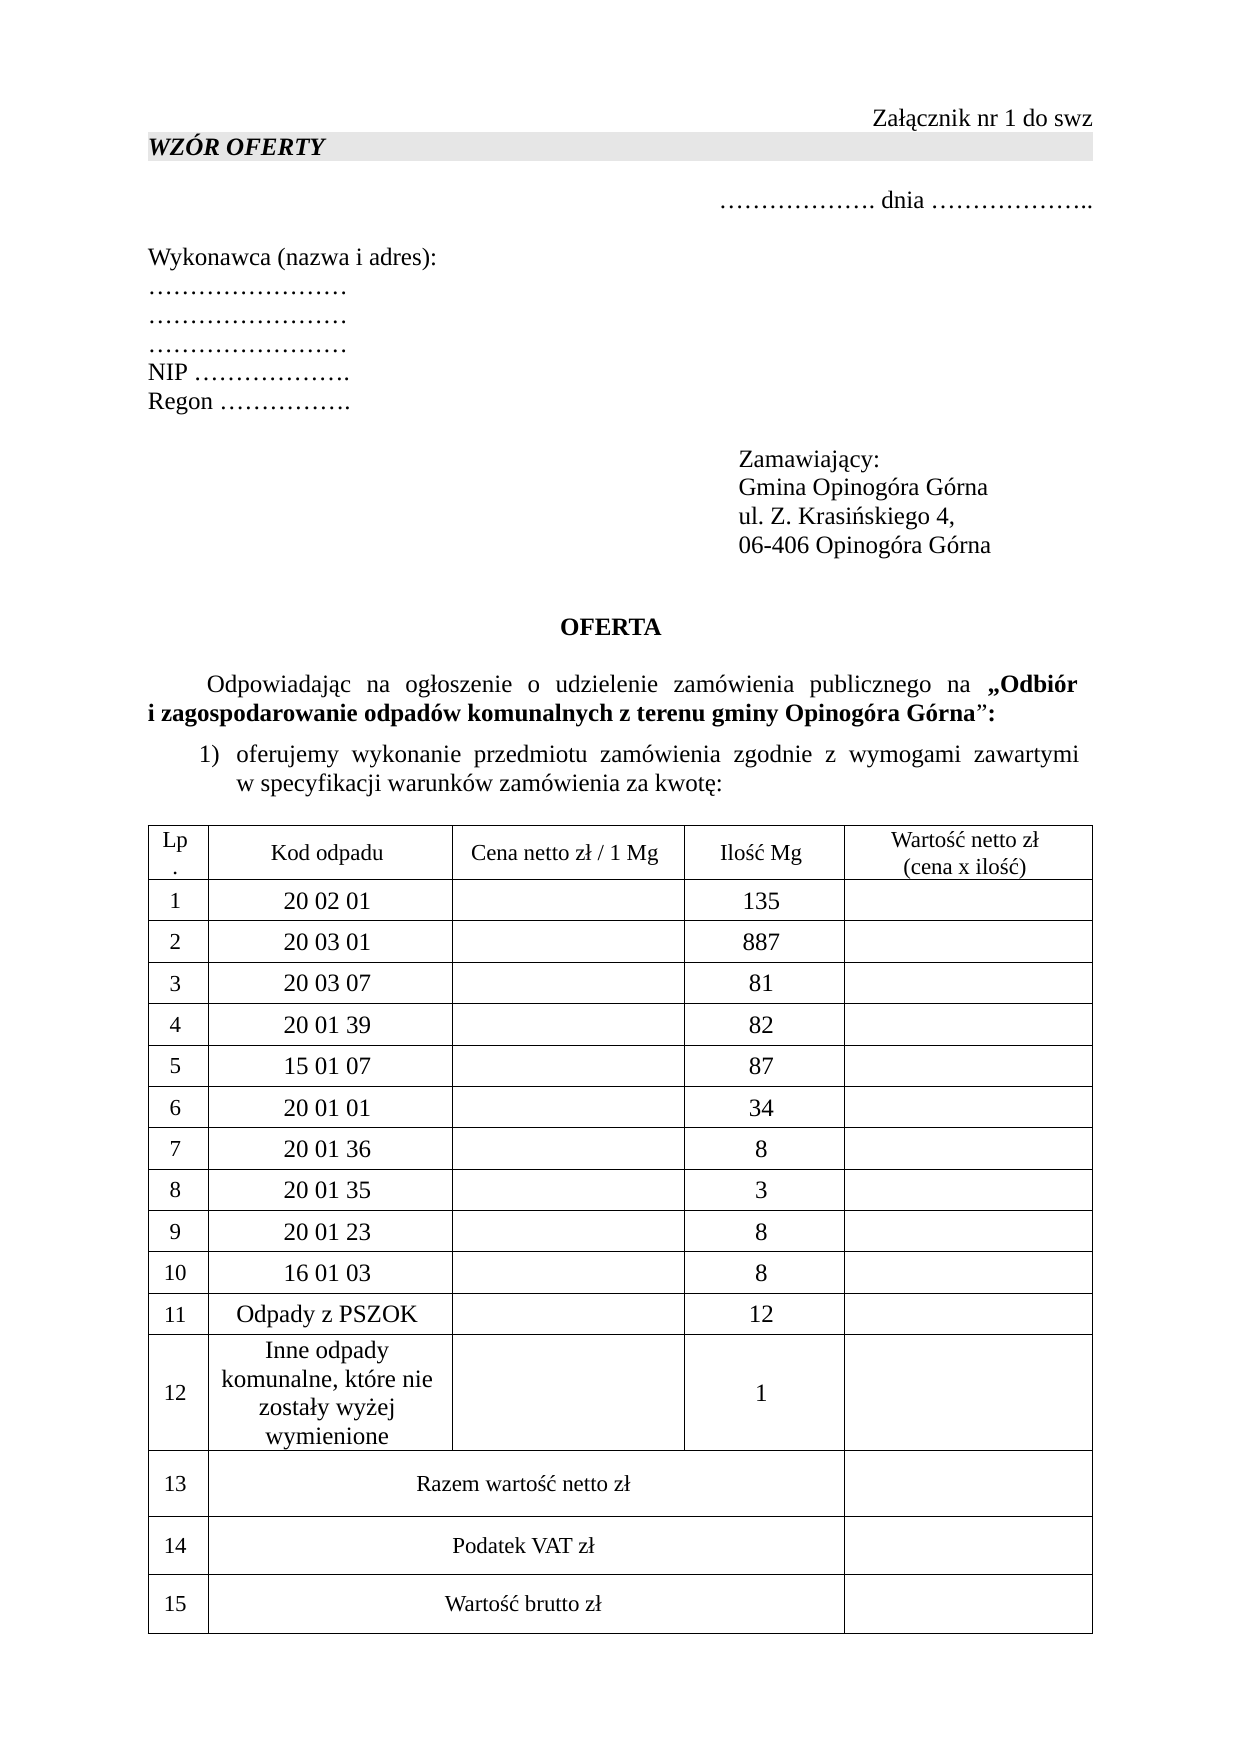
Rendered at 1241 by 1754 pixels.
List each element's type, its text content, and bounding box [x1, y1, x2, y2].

text …………………… [148, 300, 1093, 329]
table_cell [845, 1211, 1092, 1251]
table_cell [845, 963, 1092, 1003]
table_cell Wartość brutto zł [209, 1575, 844, 1632]
table_cell 20 02 01 [209, 880, 452, 920]
table_cell [453, 1004, 684, 1044]
table_cell [453, 1046, 684, 1086]
table_cell 20 01 39 [209, 1004, 452, 1044]
table_cell [453, 1128, 684, 1168]
table_cell 1 [149, 880, 208, 920]
text ul. Z. Krasińskiego 4, [738, 501, 1093, 530]
table_cell [453, 963, 684, 1003]
table_cell Inne odpady komunalne, które nie zostały wyżej wymienione [209, 1335, 452, 1450]
table_cell 887 [685, 921, 844, 962]
table_cell 20 01 35 [209, 1170, 452, 1210]
table_cell 3 [149, 963, 208, 1003]
table_cell [453, 1170, 684, 1210]
table_cell 20 01 23 [209, 1211, 452, 1251]
table_cell 34 [685, 1087, 844, 1127]
text …………………… [148, 271, 1093, 300]
table_cell [845, 1575, 1092, 1632]
table_cell [845, 1170, 1092, 1210]
table_cell [845, 1252, 1092, 1293]
table_cell 8 [685, 1252, 844, 1293]
table_header Kod odpadu [209, 826, 452, 879]
table_cell [845, 1004, 1092, 1044]
table_cell 8 [685, 1211, 844, 1251]
table_cell 81 [685, 963, 844, 1003]
table_cell [453, 880, 684, 920]
table_cell 20 03 07 [209, 963, 452, 1003]
table_cell [845, 1087, 1092, 1127]
table_header Cena netto zł / 1 Mg [453, 826, 684, 879]
table_cell 20 01 01 [209, 1087, 452, 1127]
text Zamawiający: [738, 444, 1093, 472]
table_cell 1 [685, 1335, 844, 1450]
table_cell 10 [149, 1252, 208, 1293]
table_cell [845, 1335, 1092, 1450]
table_cell Razem wartość netto zł [209, 1451, 844, 1516]
table_header Wartość netto zł (cena x ilość) [845, 826, 1092, 879]
table_cell [453, 1087, 684, 1127]
table_cell 12 [685, 1294, 844, 1334]
table_cell [845, 921, 1092, 962]
table_cell [845, 1128, 1092, 1168]
table_cell [453, 1294, 684, 1334]
table_cell 15 01 07 [209, 1046, 452, 1086]
table_cell [845, 1294, 1092, 1334]
table_cell 5 [149, 1046, 208, 1086]
table_cell 82 [685, 1004, 844, 1044]
text Regon ……………. [148, 386, 1093, 415]
table_cell 20 03 01 [209, 921, 452, 962]
table_cell 3 [685, 1170, 844, 1210]
table_cell [453, 1335, 684, 1450]
table_cell 2 [149, 921, 208, 962]
list oferujemy wykonanie przedmiotu zamówienia zgodnie z wymogami zawartymi w specyfikacji warunków zamówienia za kwotę: [199, 739, 1093, 797]
table_cell 87 [685, 1046, 844, 1086]
table_cell [453, 921, 684, 962]
text Gmina Opinogóra Górna [738, 472, 1093, 501]
table_cell [453, 1211, 684, 1251]
text Wykonawca (nazwa i adres): [148, 242, 1093, 271]
table_header Ilość Mg [685, 826, 844, 879]
text 06-406 Opinogóra Górna [738, 530, 1093, 559]
table_cell [845, 880, 1092, 920]
table_cell 11 [149, 1294, 208, 1334]
text Załącznik nr 1 do swz [148, 103, 1093, 132]
table_cell 13 [149, 1451, 208, 1516]
table_cell 135 [685, 880, 844, 920]
text NIP ………………. [148, 357, 1093, 386]
table_cell [845, 1046, 1092, 1086]
table_cell 15 [149, 1575, 208, 1632]
table_cell Podatek VAT zł [209, 1517, 844, 1574]
table_cell 14 [149, 1517, 208, 1574]
table_cell Odpady z PSZOK [209, 1294, 452, 1334]
table_cell 16 01 03 [209, 1252, 452, 1293]
subtitle WZÓR OFERTY [148, 132, 1093, 161]
table_cell 7 [149, 1128, 208, 1168]
table_cell 20 01 36 [209, 1128, 452, 1168]
table_cell [453, 1252, 684, 1293]
table_cell 8 [685, 1128, 844, 1168]
table_cell 12 [149, 1335, 208, 1450]
text …………………… [148, 329, 1093, 357]
table_cell 6 [149, 1087, 208, 1127]
text ………………. dnia ……………….. [579, 185, 1093, 214]
text OFERTA [129, 612, 1093, 640]
table_header Lp. [149, 826, 208, 879]
table_cell 4 [149, 1004, 208, 1044]
table_cell 9 [149, 1211, 208, 1251]
table_cell [845, 1451, 1092, 1516]
table_cell [845, 1517, 1092, 1574]
table_cell 8 [149, 1170, 208, 1210]
list Odpowiadając na ogłoszenie o udzielenie zamówienia publicznego na „Odbiór i zagospodarowanie odpadów komunalnych z terenu gminy Opinogóra Górna”: [148, 669, 1093, 727]
